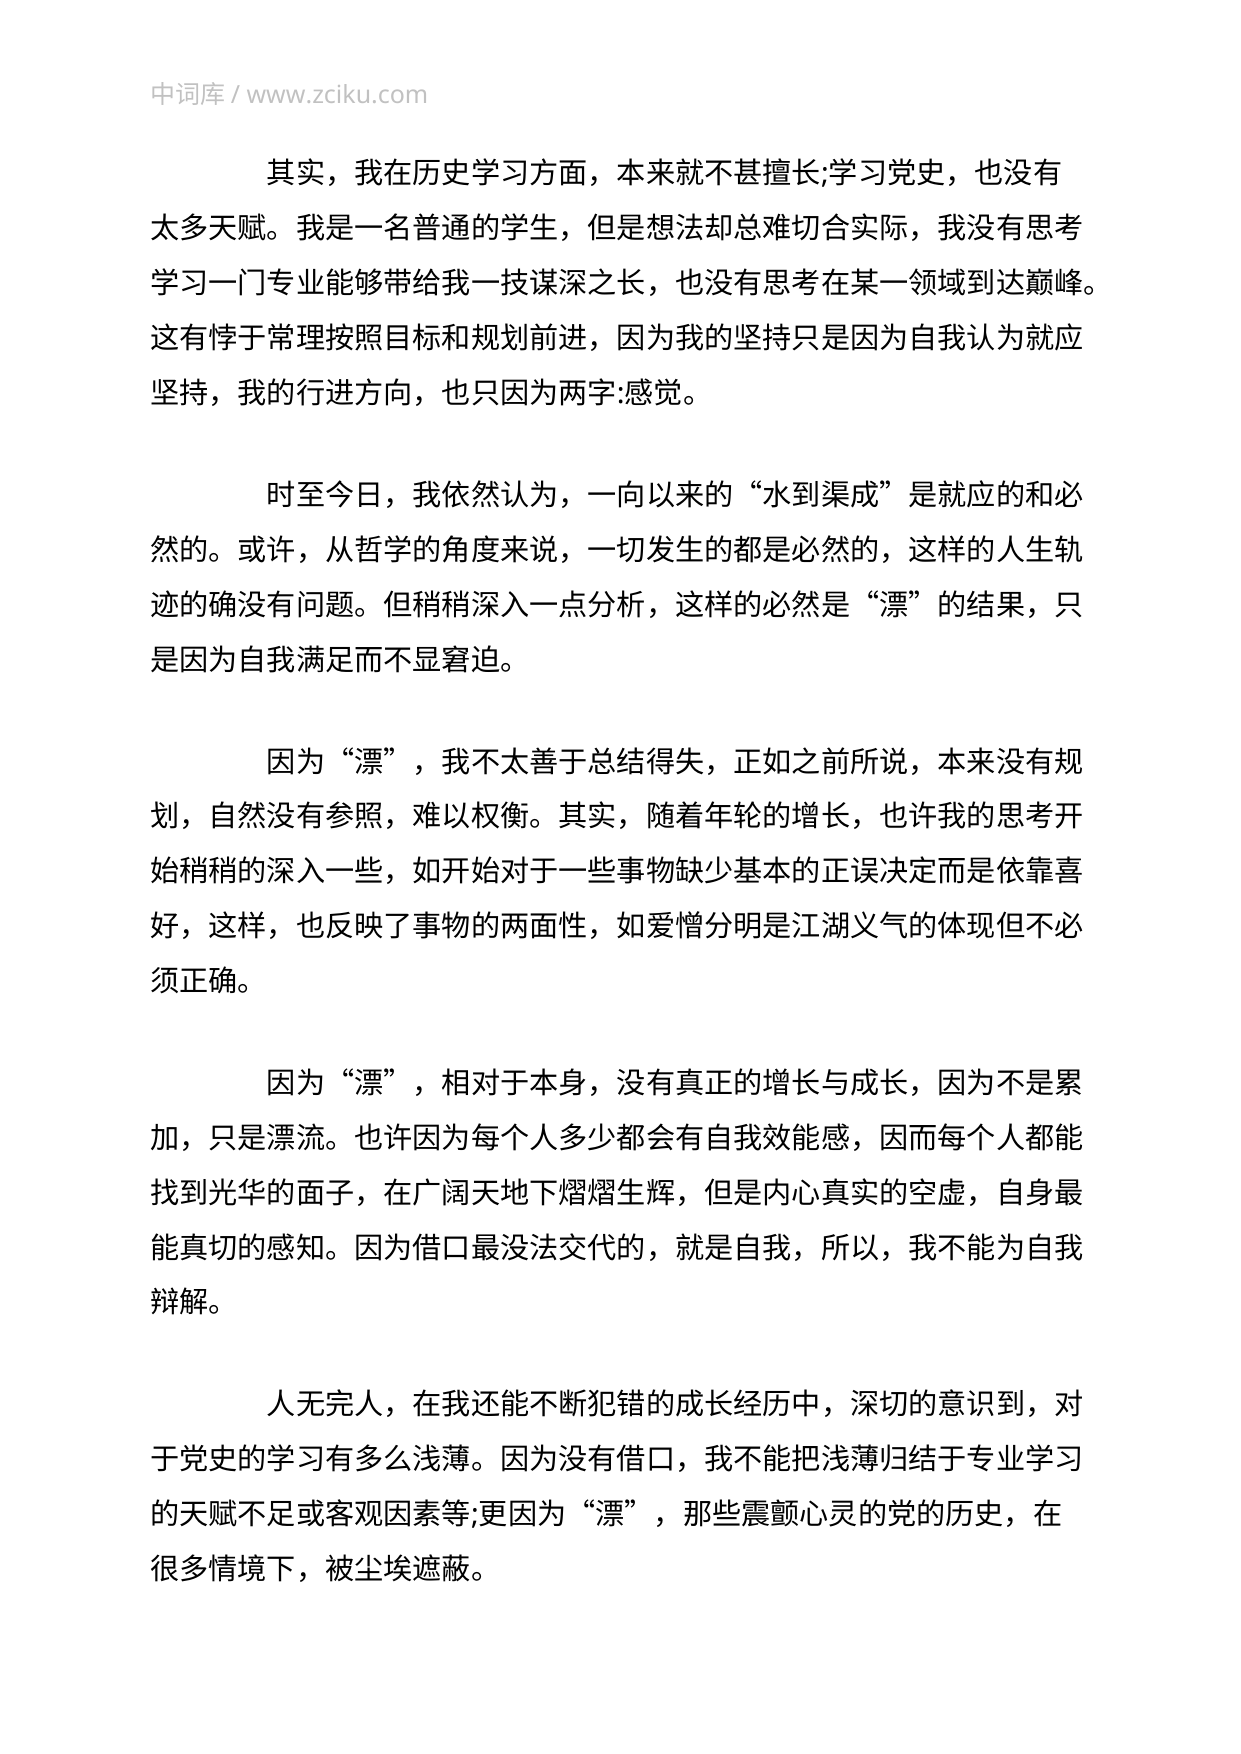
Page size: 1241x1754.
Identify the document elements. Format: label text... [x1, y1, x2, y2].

text 时至今日，我依然认为，一向以来的“水到渠成”是就应的和必然的。或许，从哲学的角度来说，一切发生的都是必然的，这样的人生轨迹的确没有问题。但稍稍深入一点分析，这样的必然是“漂”的结果，只是因为自我满足而不显窘迫。 [150, 472, 1090, 679]
text 其实，我在历史学习方面，本来就不甚擅长;学习党史，也没有太多天赋。我是一名普通的学生，但是想法却总难切合实际，我没有思考学习一门专业能够带给我一技谋深之长，也没有思考在某一领域到达巅峰。这有悖于常理按照目标和规划前进，因为我的坚持只是因为自我认为就应坚持，我的行进方向，也只因为两字:感觉。 [150, 150, 1090, 412]
text 人无完人，在我还能不断犯错的成长经历中，深切的意识到，对于党史的学习有多么浅薄。因为没有借口，我不能把浅薄归结于专业学习的天赋不足或客观因素等;更因为“漂”，那些震颤心灵的党的历史，在很多情境下，被尘埃遮蔽。 [150, 1381, 1090, 1588]
text 因为“漂”，我不太善于总结得失，正如之前所说，本来没有规划，自然没有参照，难以权衡。其实，随着年轮的增长，也许我的思考开始稍稍的深入一些，如开始对于一些事物缺少基本的正误决定而是依靠喜好，这样，也反映了事物的两面性，如爱憎分明是江湖义气的体现但不必须正确。 [150, 738, 1090, 1000]
text 因为“漂”，相对于本身，没有真正的增长与成长，因为不是累加，只是漂流。也许因为每个人多少都会有自我效能感，因而每个人都能找到光华的面子，在广阔天地下熠熠生辉，但是内心真实的空虚，自身最能真切的感知。因为借口最没法交代的，就是自我，所以，我不能为自我辩解。 [150, 1059, 1090, 1321]
